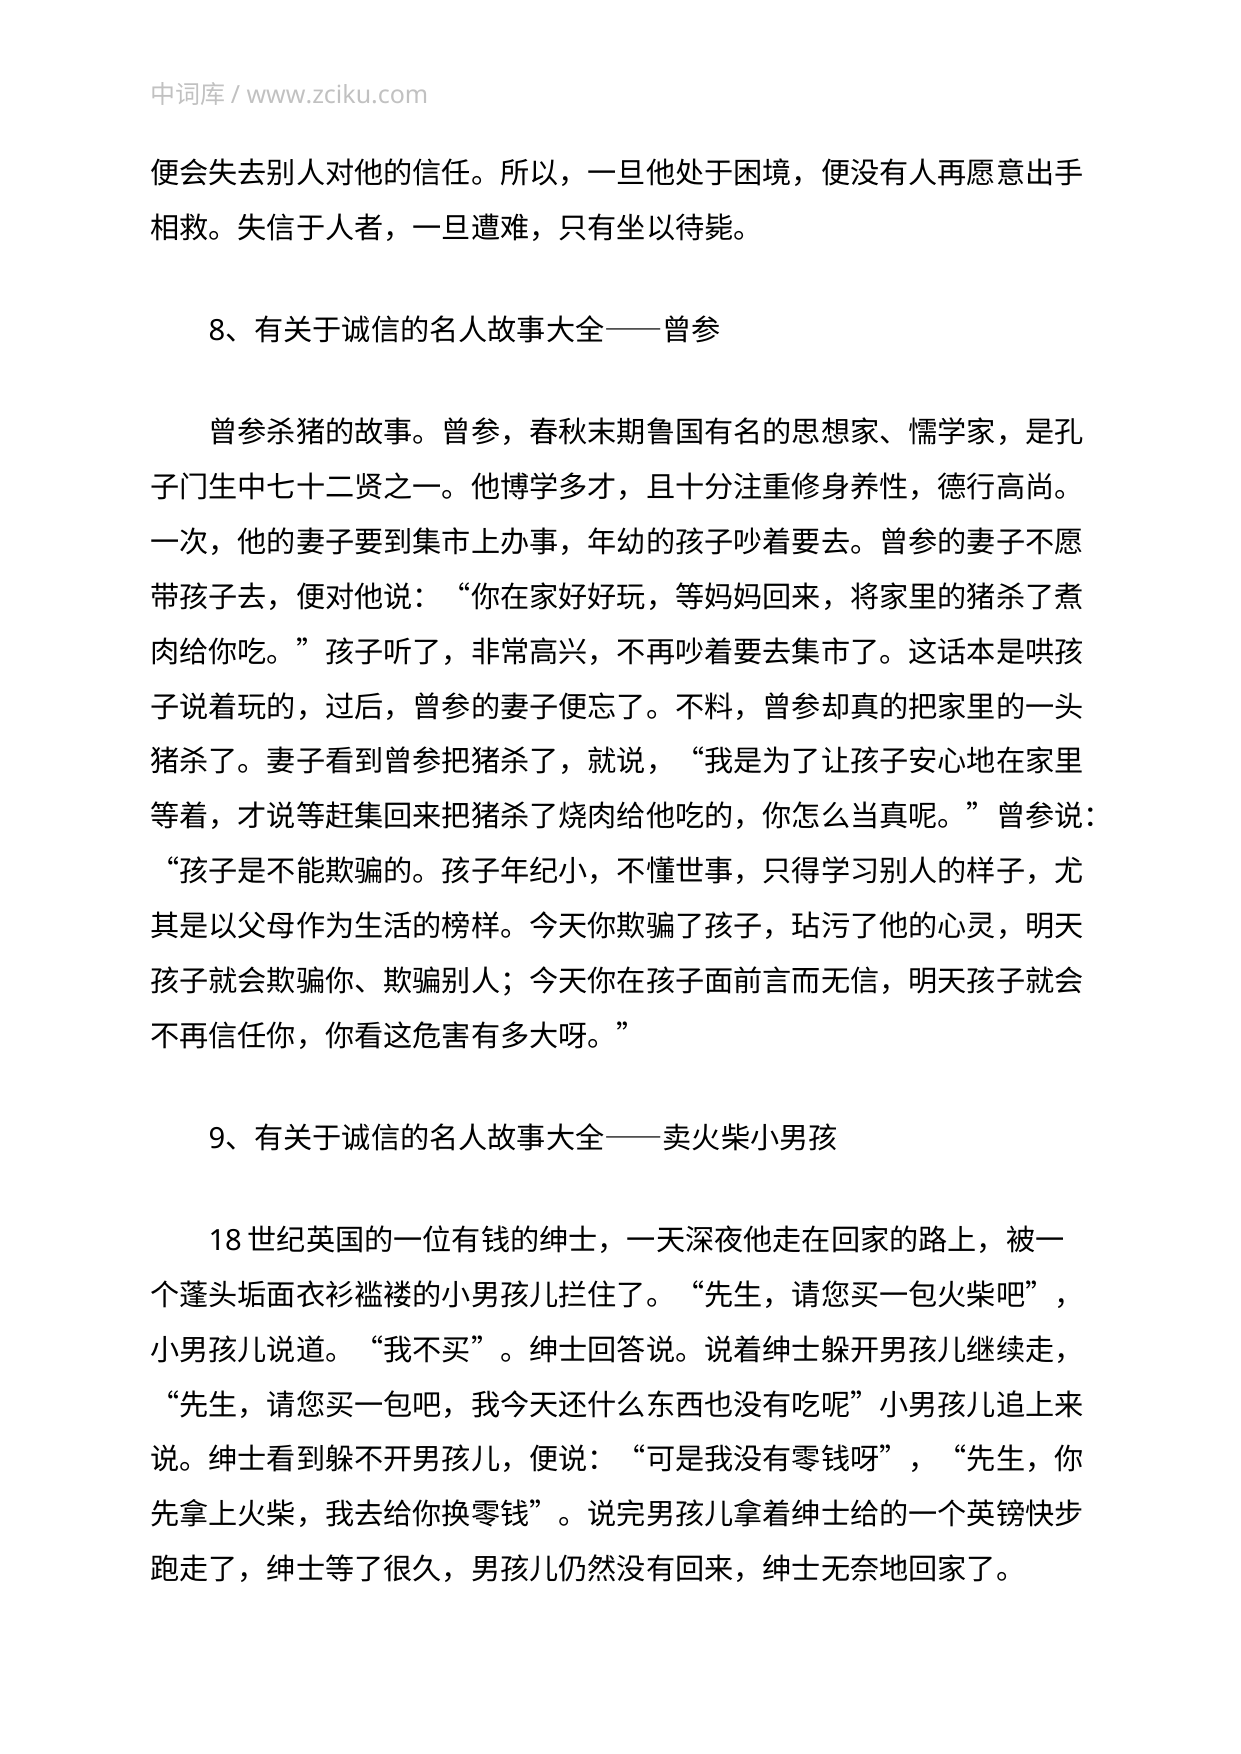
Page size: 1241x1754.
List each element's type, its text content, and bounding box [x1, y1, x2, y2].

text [150, 150, 1090, 247]
text 曾参杀猪的故事。曾参，春秋末期鲁国有名的思想家、懦学家，是孔子门生中七十二贤之一。他博学多才，且十分注重修身养性，德行高尚。一次，他的妻子要到集市上办事，年幼的孩子吵着要去。曾参的妻子不愿带孩子去，便对他说：“你在家好好玩，等妈妈回来，将家里的猪杀了煮肉给你吃。”孩子听了，非常高兴，不再吵着要去集市了。这话本是哄孩子说着玩的，过后，曾参的妻子便忘了。不料，曾参却真的把家里的一头猪杀了。妻子看到曾参把猪杀了，就说，“我是为了让孩子安心地在家里等着，才说等赶集回来把猪杀了烧肉给他吃的，你怎么当真呢。”曾参说：“孩子是不能欺骗的。孩子年纪小，不懂世事，只得学习别人的样子，尤其是以父母作为生活的榜样。今天你欺骗了孩子，玷污了他的心灵，明天孩子就会欺骗你、欺骗别人；今天你在孩子面前言而无信，明天孩子就会不再信任你，你看这危害有多大呀。” [150, 409, 1090, 1055]
text 8、有关于诚信的名人故事大全——曾参 [150, 307, 1090, 349]
text 9、有关于诚信的名人故事大全——卖火柴小男孩 [150, 1114, 1090, 1157]
text 18世纪英国的一位有钱的绅士，一天深夜他走在回家的路上，被一个蓬头垢面衣衫褴褛的小男孩儿拦住了。“先生，请您买一包火柴吧”，小男孩儿说道。“我不买”。绅士回答说。说着绅士躲开男孩儿继续走，“先生，请您买一包吧，我今天还什么东西也没有吃呢”小男孩儿追上来说。绅士看到躲不开男孩儿，便说：“可是我没有零钱呀”，“先生，你先拿上火柴，我去给你换零钱”。说完男孩儿拿着绅士给的一个英镑快步跑走了，绅士等了很久，男孩儿仍然没有回来，绅士无奈地回家了。 [150, 1216, 1090, 1588]
